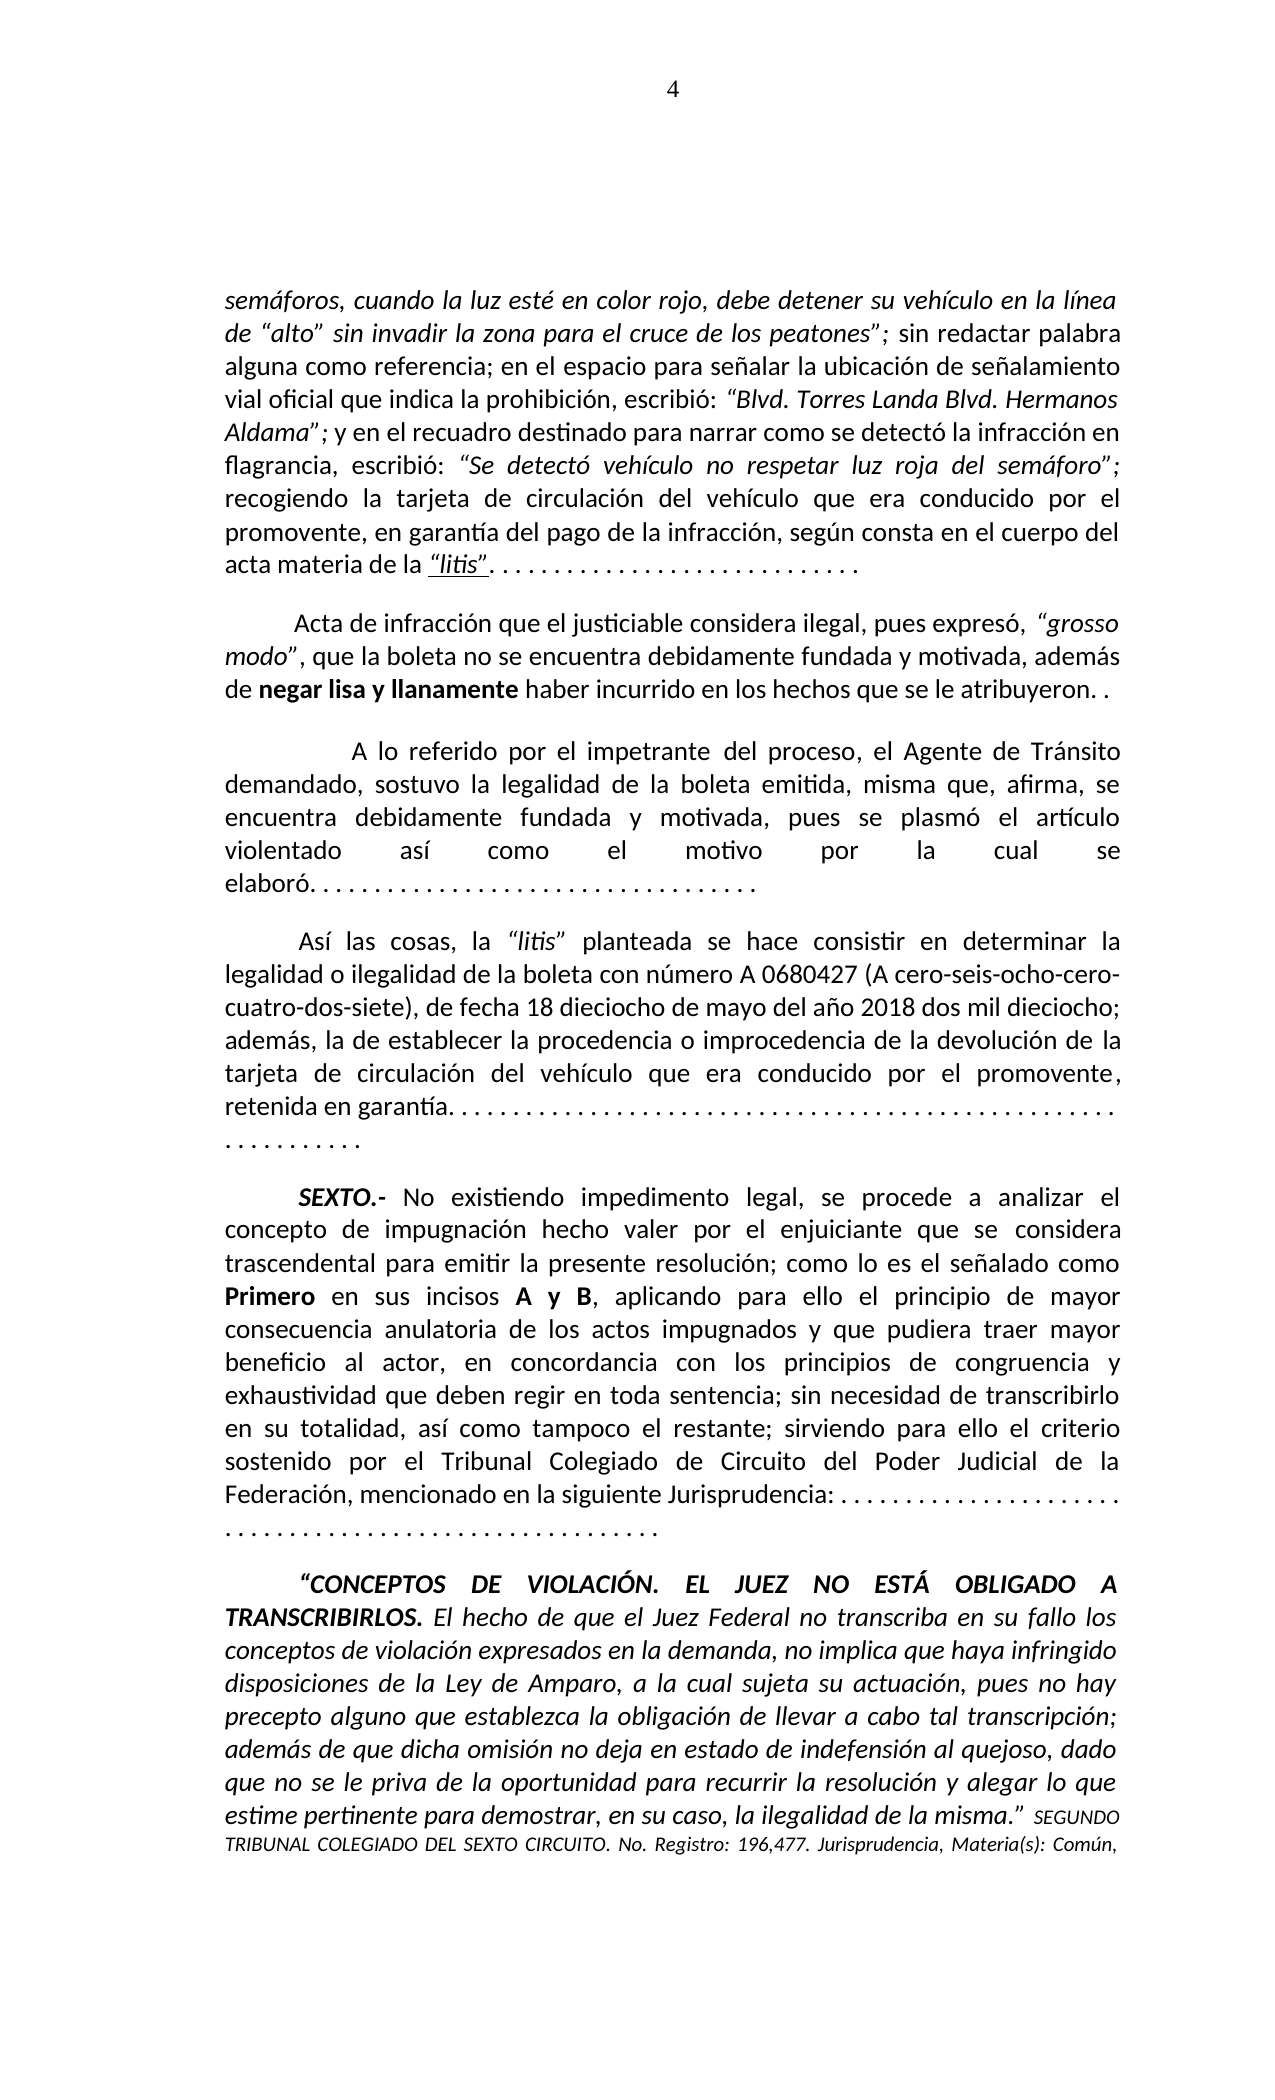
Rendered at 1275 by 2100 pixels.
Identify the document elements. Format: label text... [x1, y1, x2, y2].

text SEXTO.- No existiendo impedimento legal, se procede a analizar el concepto de impugnación hecho valer por el enjuiciante que se considera trascendental para emitir la presente resolución; como lo es el señalado como Primero en sus incisos A y B, aplicando para ello el principio de mayor consecuencia anulatoria de los actos impugnados y que pudiera traer mayor beneficio al actor, en concordancia con los principios de congruencia y exhaustividad que deben regir en toda sentencia; sin necesidad de transcribirlo en su totalidad, así como tampoco el restante; sirviendo para ello el criterio sostenido por el Tribunal Colegiado de Circuito del Poder Judicial de la Federación, mencionado en la siguiente Jurisprudencia: . . . . . . . . . . . . . . . . . . . . . . . . . . . . . . . . . . . . . . . . . . . . . . . . . . . . . . . . [224, 1180, 1121, 1543]
text Acta de infracción que el justiciable considera ilegal, pues expresó, “grosso modo”, que la boleta no se encuentra debidamente fundada y motivada, además de negar lisa y llanamente haber incurrido en los hechos que se le atribuyeron. . [224, 606, 1121, 705]
text A lo referido por el impetrante del proceso, el Agente de Tránsito demandado, sostuvo la legalidad de la boleta emitida, misma que, afirma, se encuentra debidamente fundada y motivada, pues se plasmó el artículo violentado así como el motivo por la cual se elaboró. . . . . . . . . . . . . . . . . . . . . . . . . . . . . . . . . . . [224, 734, 1121, 899]
text Así las cosas, la “litis” planteada se hace consistir en determinar la legalidad o ilegalidad de la boleta con número A 0680427 (A cero-seis-ocho-cero-cuatro-dos-siete), de fecha 18 dieciocho de mayo del año 2018 dos mil dieciocho; además, la de establecer la procedencia o improcedencia de la devolución de la tarjeta de circulación del vehículo que era conducido por el promovente, retenida en garantía. . . . . . . . . . . . . . . . . . . . . . . . . . . . . . . . . . . . . . . . . . . . . . . . . . . . . . . . . . . . . . . [224, 924, 1121, 1156]
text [224, 1567, 1121, 1857]
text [224, 283, 1121, 581]
